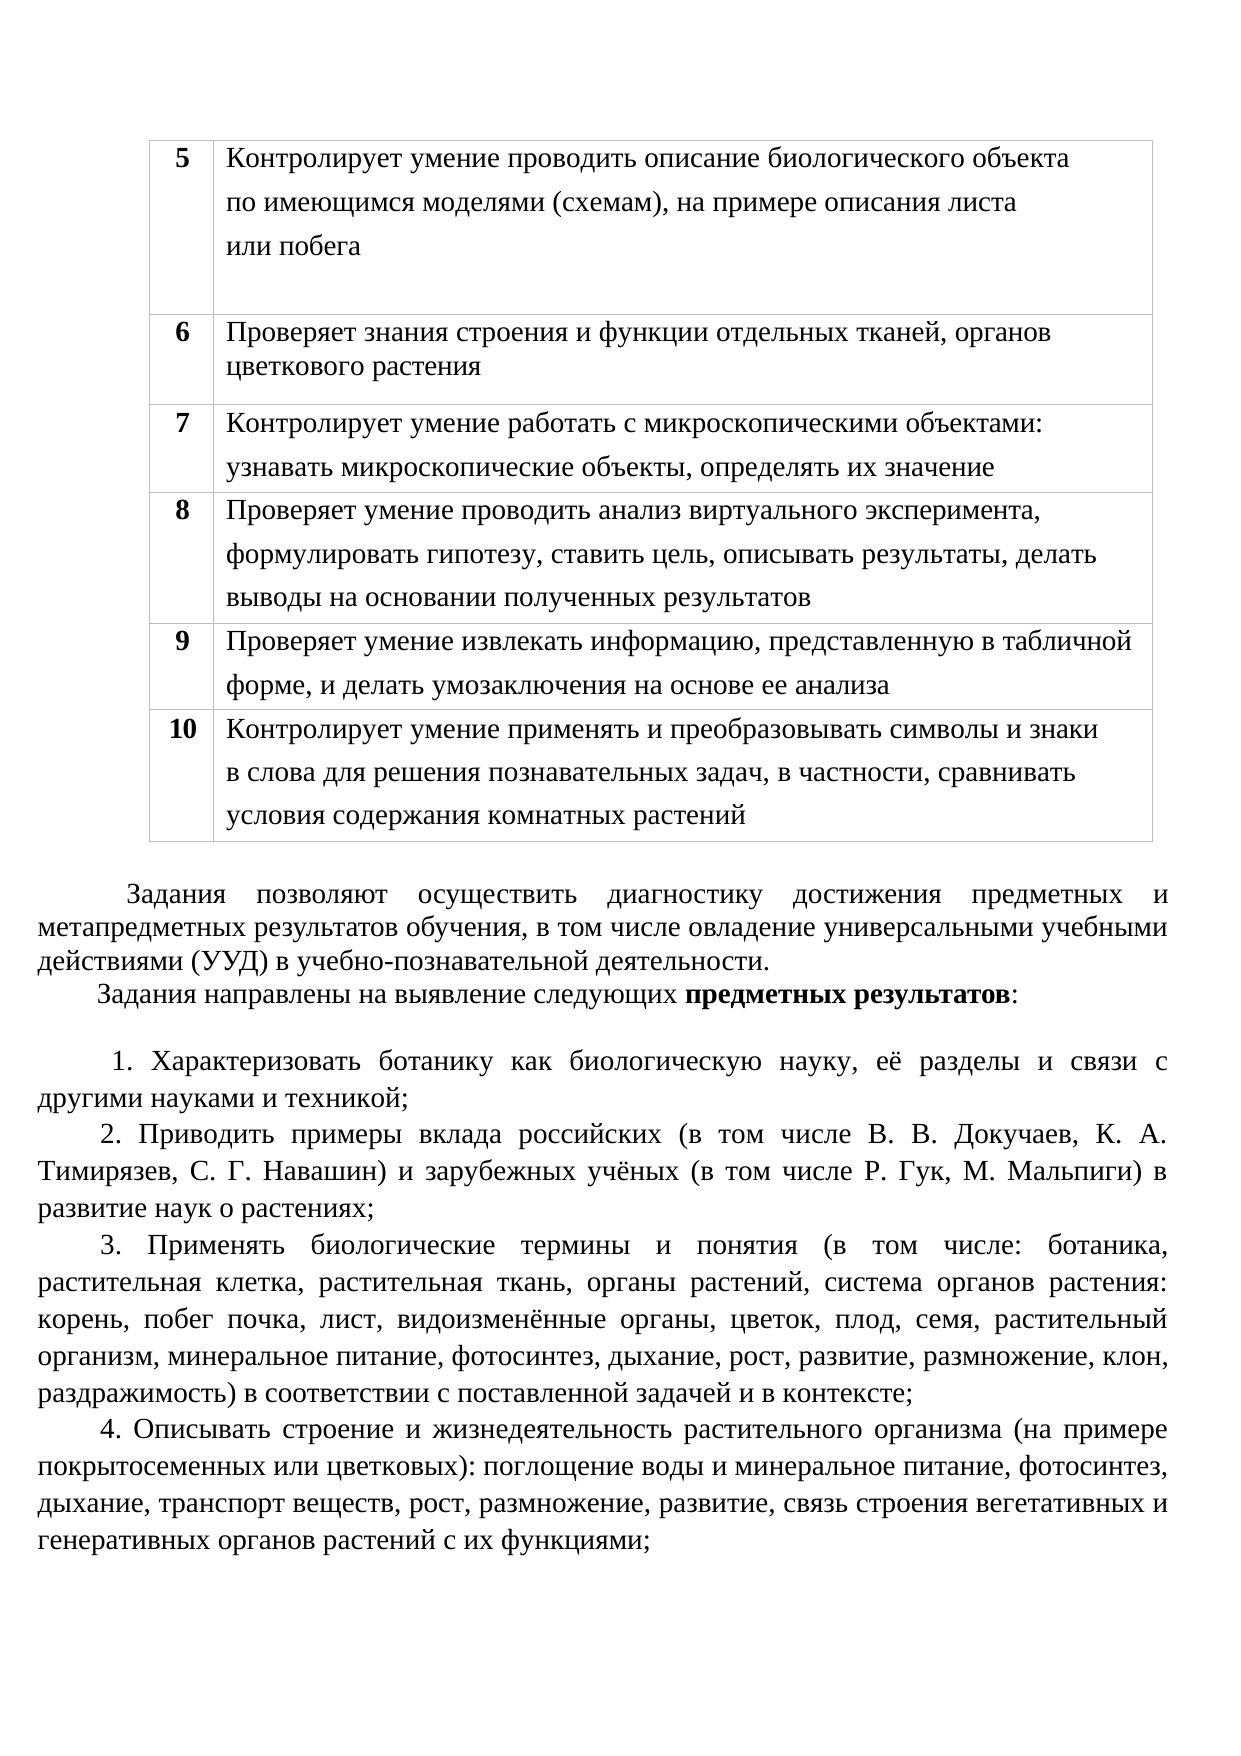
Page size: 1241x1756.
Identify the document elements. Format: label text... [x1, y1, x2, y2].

text Задания направлены на выявление следующих предметных результатов: [37, 976, 1169, 1010]
table_cell 9 [150, 624, 213, 709]
table_cell Проверяет умение извлекать информацию, представленную в табличной форме, и делать умозаключения на основе ее анализа [214, 624, 1152, 709]
text 2. Приводить примеры вклада российских (в том числе В. В. Докучаев, К. А. Тимирязев, С. Г. Навашин) и зарубежных учёных (в том числе Р. Гук, М. Мальпиги) в развитие наук о растениях; [37, 1117, 1169, 1224]
table_cell Проверяет умение проводить анализ виртуального эксперимента, формулировать гипотезу, ставить цель, описывать результаты, делать выводы на основании полученных результатов [214, 493, 1152, 623]
table_cell Контролирует умение применять и преобразовывать символы и знаки в слова для решения познавательных задач, в частности, сравнивать условия содержания комнатных растений [214, 710, 1152, 841]
text 3. Применять биологические термины и понятия (в том числе: ботаника, растительная клетка, растительная ткань, органы растений, система органов растения: корень, побег почка, лист, видоизменённые органы, цветок, плод, семя, растительный организм, минеральное питание, фотосинтез, дыхание, рост, развитие, размножение, клон, раздражимость) в соответствии с поставленной задачей и в контексте; [37, 1227, 1169, 1408]
text 4. Описывать строение и жизнедеятельность растительного организма (на примере покрытосеменных или цветковых): поглощение воды и минеральное питание, фотосинтез, дыхание, транспорт веществ, рост, размножение, развитие, связь строения вегетативных и генеративных органов растений с их функциями; [37, 1412, 1169, 1556]
table_cell 6 [150, 315, 213, 404]
table_cell 7 [150, 405, 213, 492]
text 1. Характеризовать ботанику как биологическую науку, её разделы и связи с другими науками и техникой; [37, 1043, 1169, 1113]
table_cell Контролирует умение работать с микроскопическими объектами: узнавать микроскопические объекты, определять их значение [214, 405, 1152, 492]
table_cell Контролирует умение проводить описание биологического объекта по имеющимся моделями (схемам), на примере описания листа или побега [214, 141, 1152, 314]
table_cell 5 [150, 141, 213, 314]
table_cell Проверяет знания строения и функции отдельных тканей, органов цветкового растения [214, 315, 1152, 404]
table_cell 8 [150, 493, 213, 623]
text Задания позволяют осуществить диагностику достижения предметных и метапредметных результатов обучения, в том числе овладение универсальными учебными действиями (УУД) в учебно-познавательной деятельности. [37, 876, 1169, 976]
table_cell 10 [150, 710, 213, 841]
